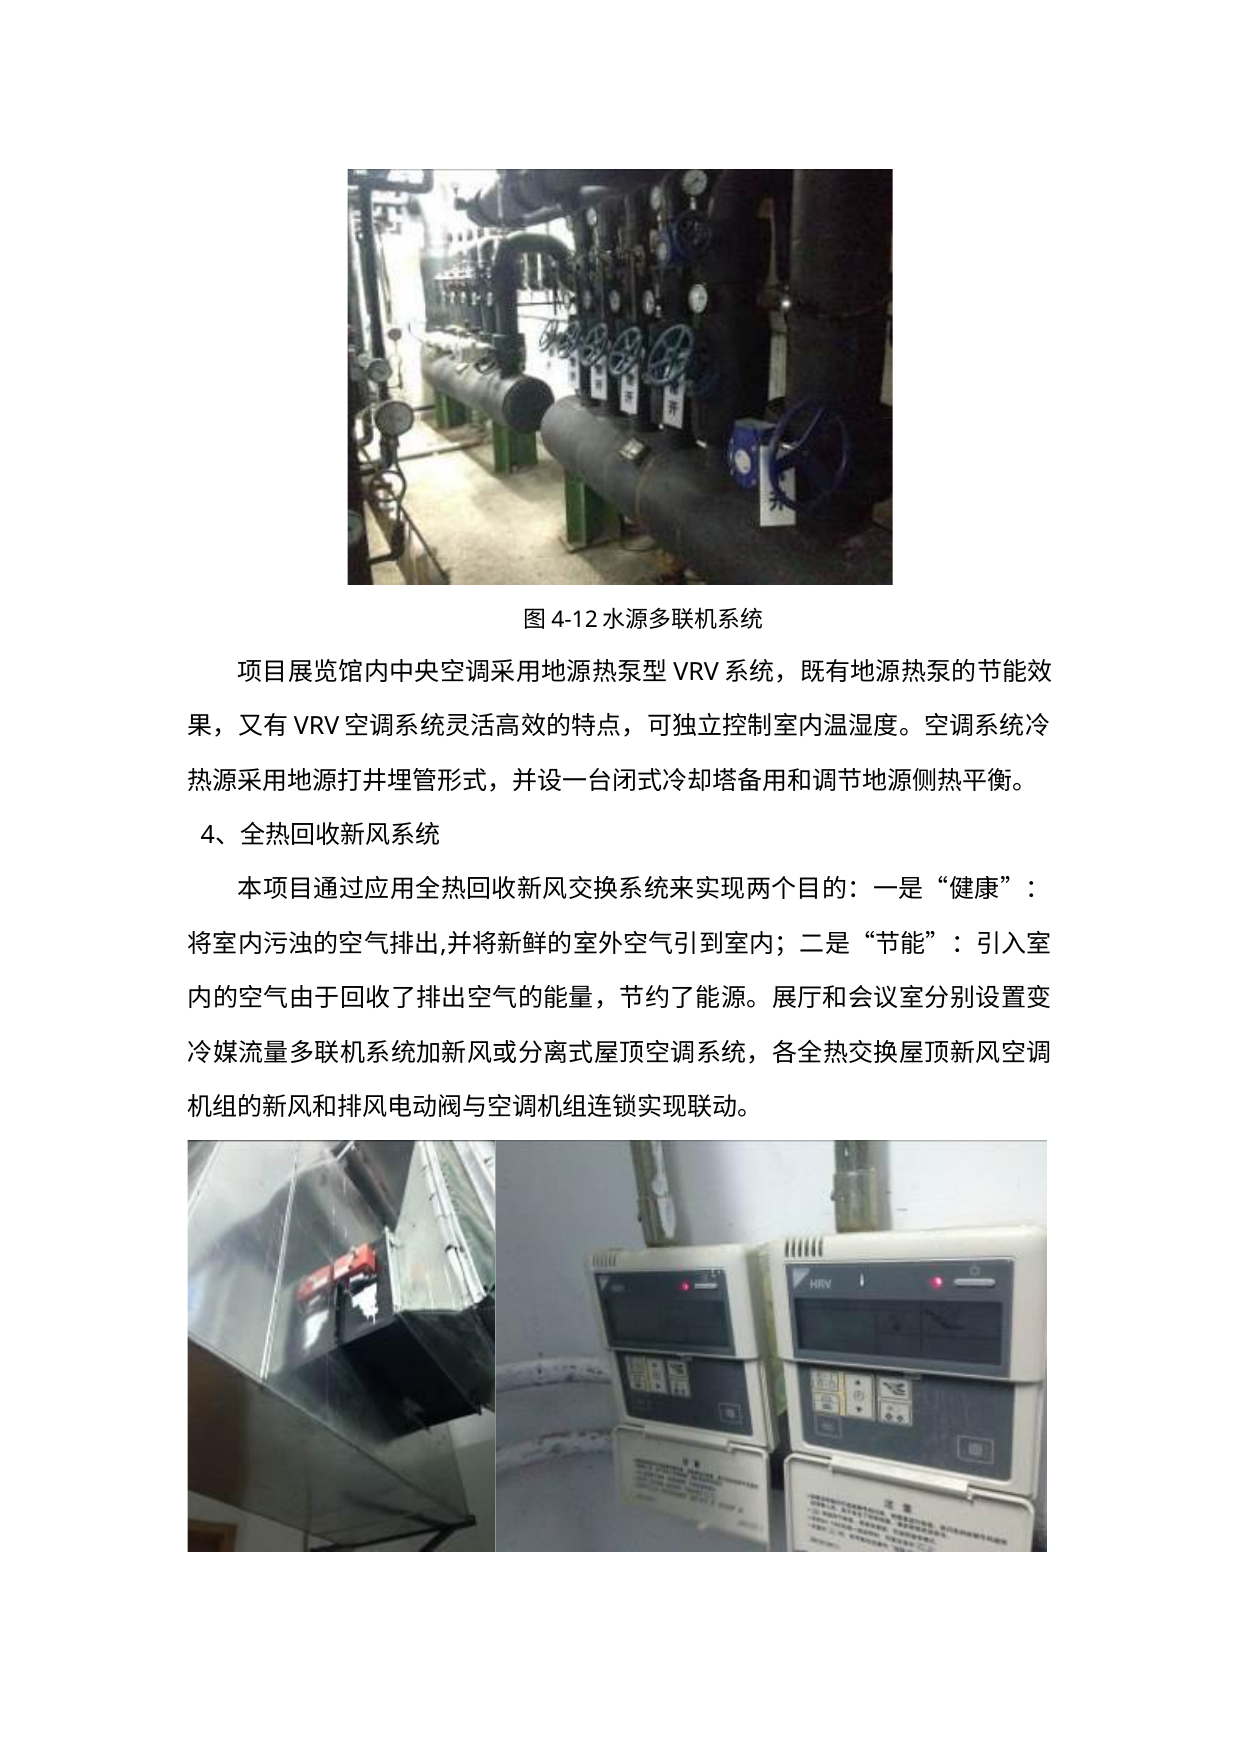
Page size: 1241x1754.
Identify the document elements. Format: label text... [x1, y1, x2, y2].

text 4、全热回收新风系统 [187, 814, 1053, 851]
text 本项目通过应用全热回收新风交换系统来实现两个目的：一是“健康”：将室内污浊的空气排出,并将新鲜的室外空气引到室内；二是“节能”：引入室内的空气由于回收了排出空气的能量，节约了能源。展厅和会议室分别设置变冷媒流量多联机系统加新风或分离式屋顶空调系统，各全热交换屋顶新风空调机组的新风和排风电动阀与空调机组连锁实现联动。 [187, 869, 1053, 1123]
text 项目展览馆内中央空调采用地源热泵型VRV系统，既有地源热泵的节能效果，又有VRV空调系统灵活高效的特点，可独立控制室内温湿度。空调系统冷热源采用地源打井埋管形式，并设一台闭式冷却塔备用和调节地源侧热平衡。 [187, 651, 1053, 796]
picture [347, 169, 893, 585]
picture [187, 1140, 1047, 1552]
